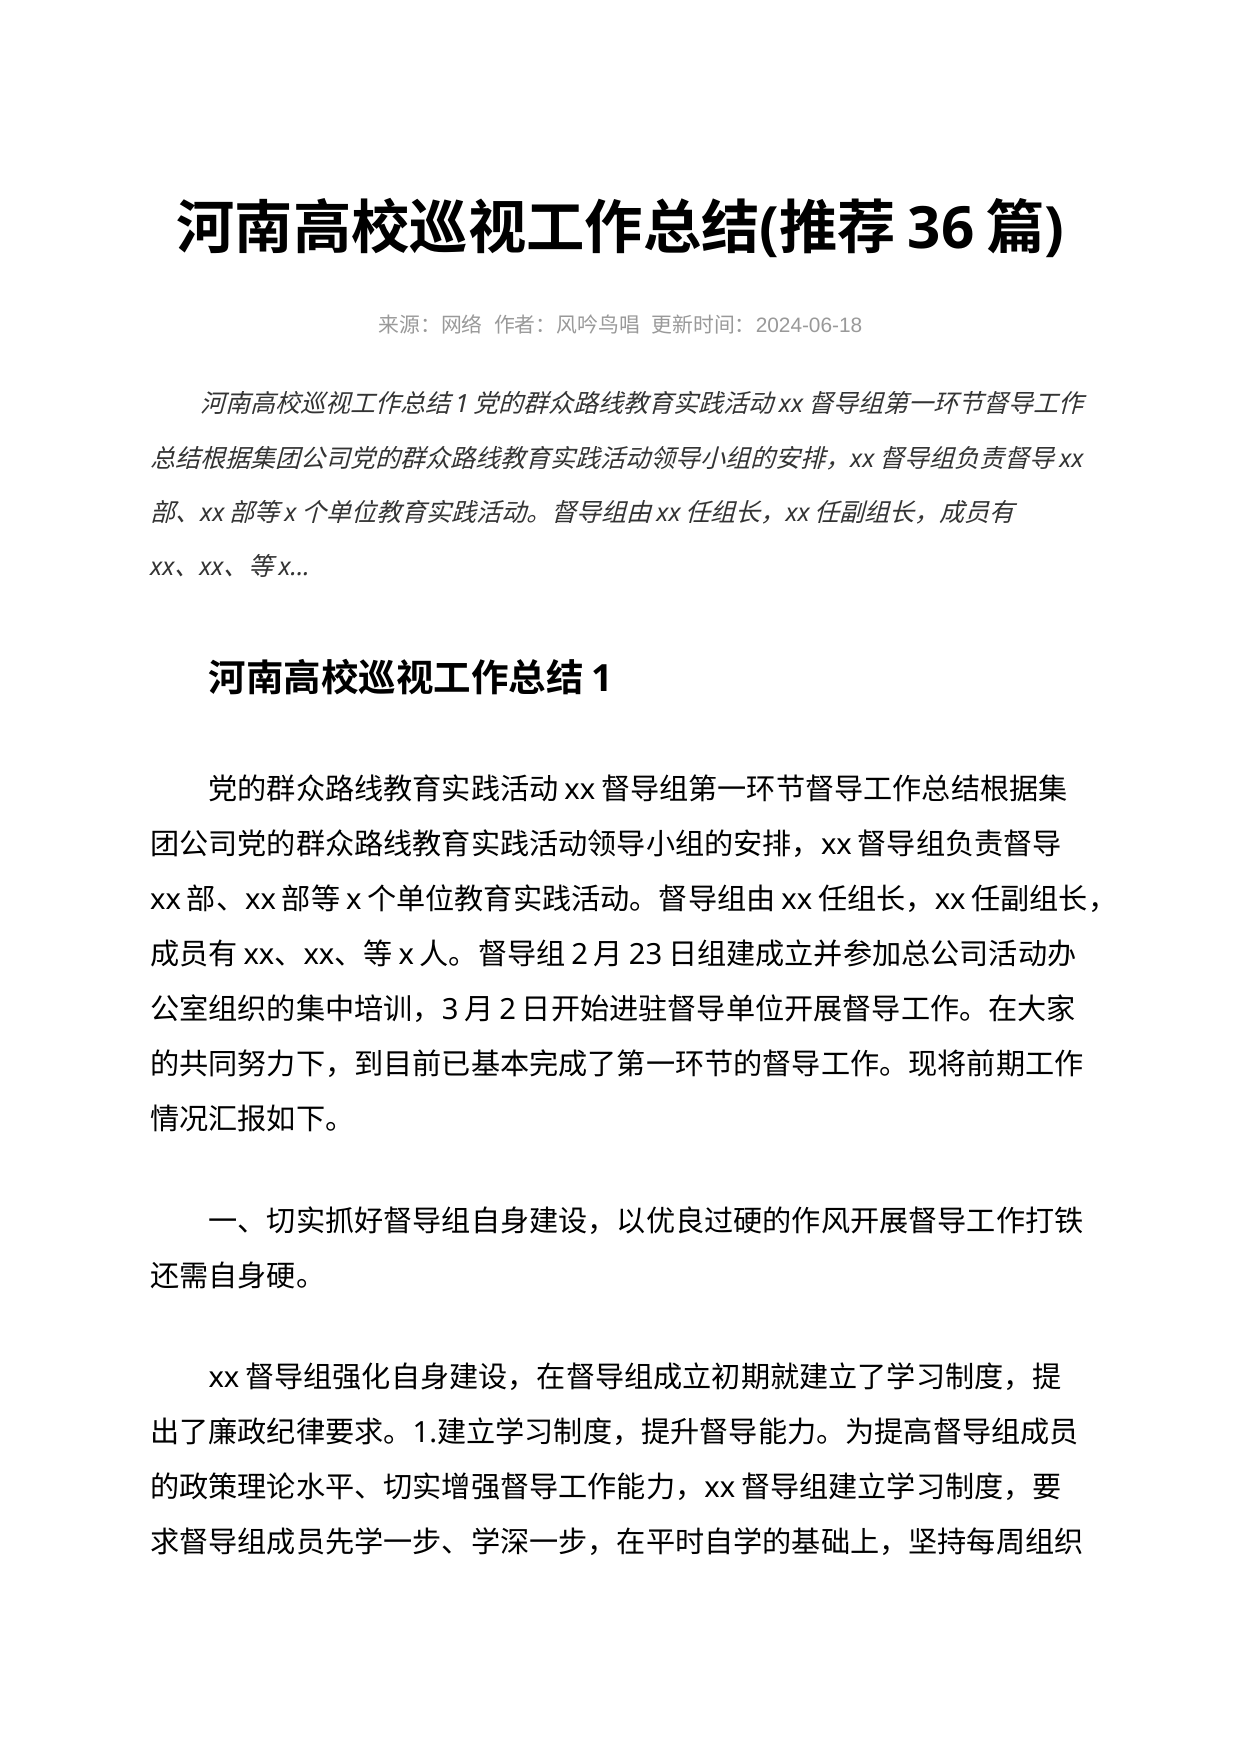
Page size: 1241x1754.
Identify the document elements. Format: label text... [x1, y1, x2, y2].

text 来源：网络 作者：风吟鸟唱 更新时间：2024-06-18 [150, 313, 1090, 337]
text 一、切实抓好督导组自身建设，以优良过硬的作风开展督导工作打铁还需自身硬。 [150, 1197, 1090, 1294]
subtitle 河南高校巡视工作总结(推荐36篇) [150, 181, 1090, 266]
text 河南高校巡视工作总结1党的群众路线教育实践活动xx督导组第一环节督导工作总结根据集团公司党的群众路线教育实践活动领导小组的安排，xx督导组负责督导xx部、xx部等x个单位教育实践活动。督导组由xx任组长，xx任副组长，成员有xx、xx、等x... [150, 384, 1090, 583]
text 河南高校巡视工作总结1 [150, 648, 1090, 703]
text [150, 1354, 1090, 1561]
text 党的群众路线教育实践活动xx督导组第一环节督导工作总结根据集团公司党的群众路线教育实践活动领导小组的安排，xx督导组负责督导xx部、xx部等x个单位教育实践活动。督导组由xx任组长，xx任副组长，成员有xx、xx、等x人。督导组2月23日组建成立并参加总公司活动办公室组织的集中培训，3月2日开始进驻督导单位开展督导工作。在大家的共同努力下，到目前已基本完成了第一环节的督导工作。现将前期工作情况汇报如下。 [150, 766, 1090, 1138]
